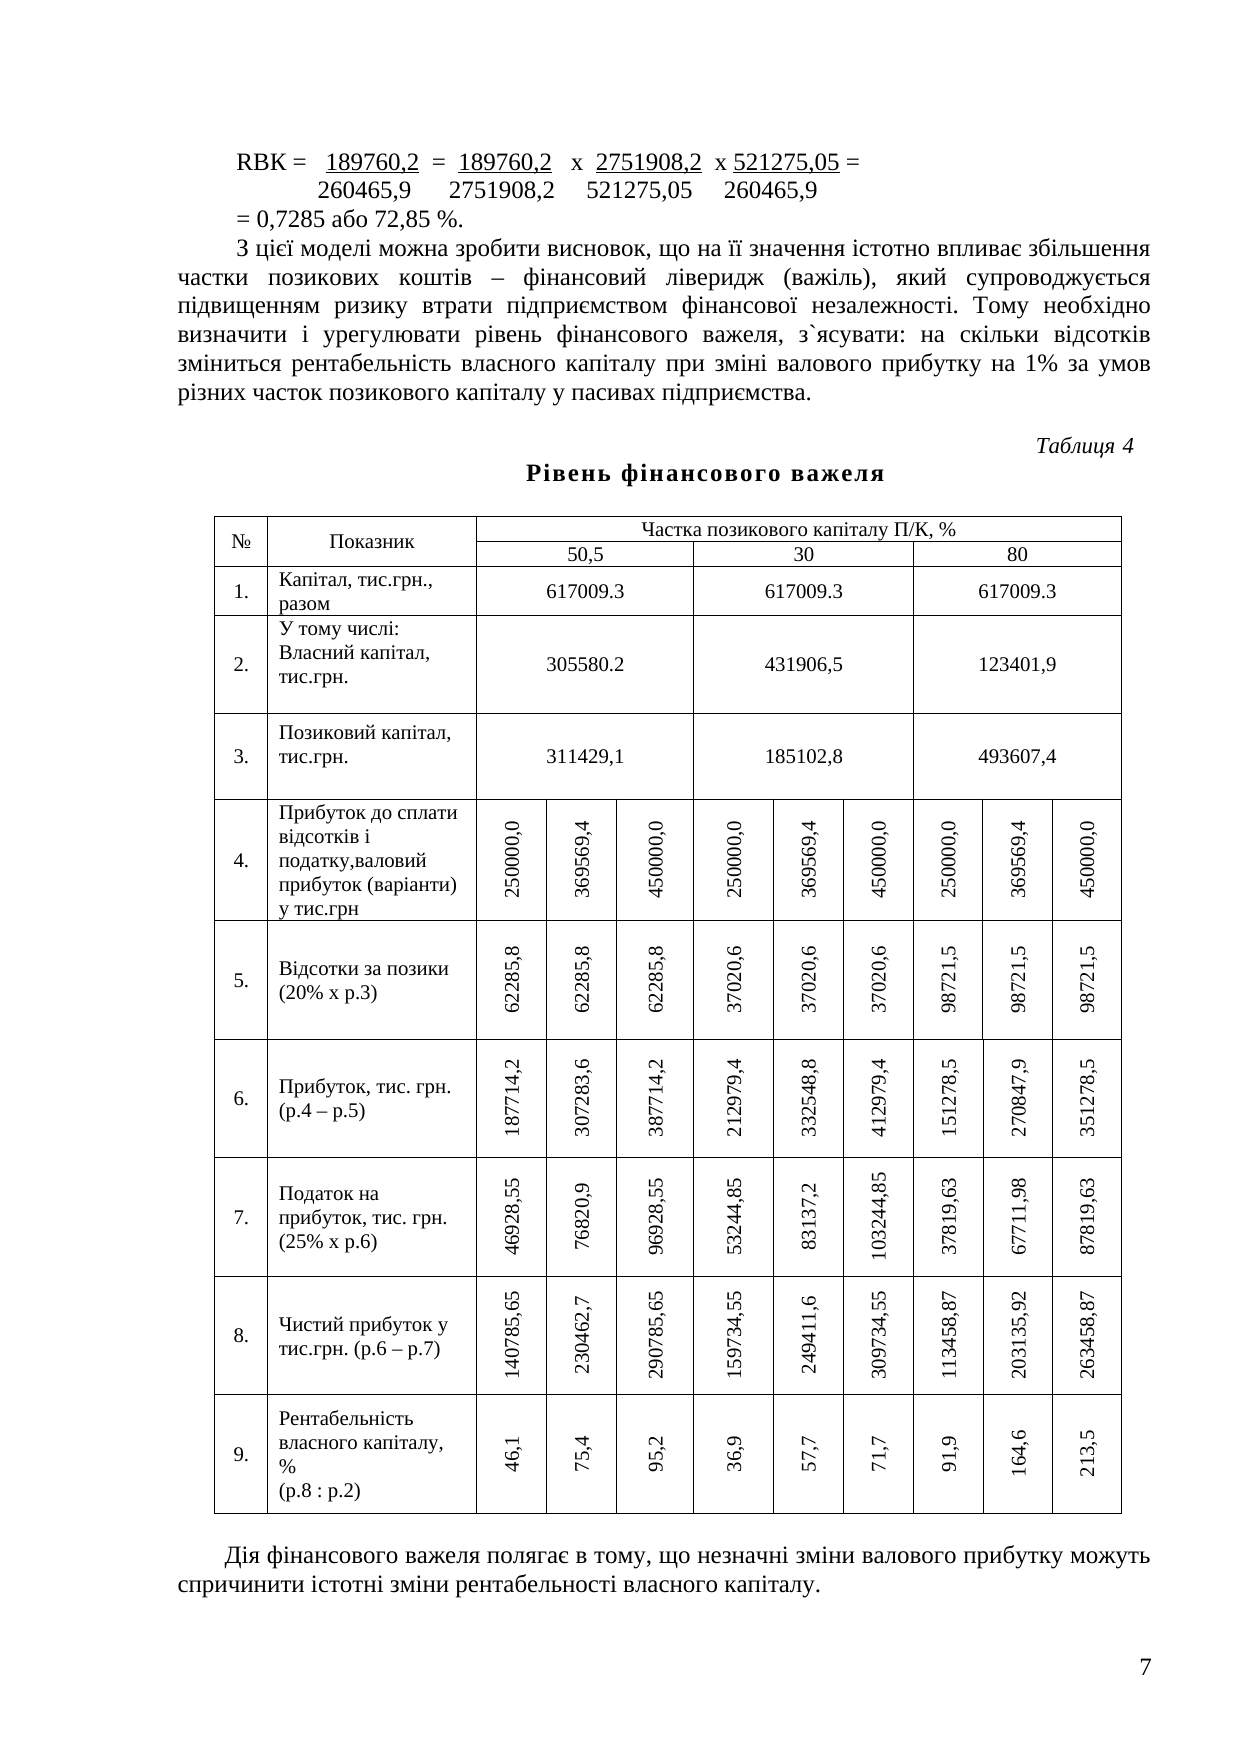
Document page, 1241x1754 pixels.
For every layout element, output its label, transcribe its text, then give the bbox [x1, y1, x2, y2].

table_header Показник [268, 517, 476, 566]
table_cell 290785,65 [617, 1277, 693, 1394]
table_cell Прибуток до сплати вiдсоткiв i податку,валовий прибуток (варiанти) у тис.грн [268, 800, 476, 920]
table_cell 103244,85 [844, 1158, 913, 1276]
table_cell 140785,65 [477, 1277, 546, 1394]
table_cell 53244,85 [694, 1158, 773, 1276]
subtitle Рівень фінансового важеля [177, 458, 1152, 487]
table_cell 46,1 [477, 1395, 546, 1513]
table_cell 387714,2 [617, 1040, 693, 1157]
text Дія фінансового важеля полягає в тому, що незначні зміни валового прибутку можуть спричинити істотні зміни рентабельності власного капіталу. [177, 1540, 1152, 1598]
table_cell 95,2 [617, 1395, 693, 1513]
table_cell 164,6 [984, 1395, 1052, 1513]
table_cell 431906,5 [694, 616, 913, 712]
table_cell 83137,2 [774, 1158, 843, 1276]
table_header Частка позикового капiталу П/К, % [477, 517, 1121, 541]
table_cell Вiдсотки за позики (20% х р.3) [268, 921, 476, 1039]
text = 0,7285 або 72,85 %. [177, 204, 1152, 233]
text З цієї моделі можна зробити висновок, що на її значення істотно впливає збільшення частки позикових коштів – фінансовий ліверидж (важіль), який супроводжується підвищенням ризику втрати підприємством фінансової незалежності. Тому необхідно визначити і урегулювати рівень фінансового важеля, з`ясувати: на скільки відсотків зміниться рентабельність власного капіталу при зміні валового прибутку на 1% за умов різних часток позикового капіталу у пасивах підприємства. [177, 233, 1152, 406]
table_cell Капiтал, тис.грн., разом [268, 567, 476, 615]
table_cell Чистий прибуток у тис.грн. (р.6 – р.7) [268, 1277, 476, 1394]
table_cell 212979,4 [694, 1040, 773, 1157]
table_cell 71,7 [844, 1395, 913, 1513]
table_cell 96928,55 [617, 1158, 693, 1276]
table_cell 62285,8 [617, 921, 693, 1039]
table_cell 185102,8 [694, 714, 913, 799]
table_cell 5. [215, 921, 267, 1039]
table_cell 8. [215, 1277, 267, 1394]
table_cell 369569,4 [547, 800, 616, 920]
table_cell 617009.3 [914, 567, 1121, 615]
table_cell 113458,87 [914, 1277, 983, 1394]
table_cell 98721,5 [983, 921, 1052, 1039]
table_cell 7. [215, 1158, 267, 1276]
table_cell 270847,9 [984, 1040, 1052, 1157]
table_cell 37819,63 [914, 1158, 983, 1276]
table_cell 203135,92 [984, 1277, 1052, 1394]
table_cell 151278,5 [914, 1040, 983, 1157]
table_header № [215, 517, 267, 566]
table_cell Податок на прибуток, тис. грн. (25% х р.6) [268, 1158, 476, 1276]
table_cell 37020,6 [774, 921, 843, 1039]
table_cell 2. [215, 616, 267, 712]
table_cell 76820,9 [547, 1158, 616, 1276]
table_cell 57,7 [774, 1395, 843, 1513]
table_cell 617009.3 [477, 567, 693, 615]
table_cell 351278,5 [1053, 1040, 1121, 1157]
table_cell 230462,7 [547, 1277, 616, 1394]
table_cell 305580.2 [477, 616, 693, 712]
table_cell 249411,6 [774, 1277, 843, 1394]
subtitle Таблиця 4 [177, 432, 1152, 458]
table_cell 62285,8 [547, 921, 616, 1039]
table_cell 187714,2 [477, 1040, 546, 1157]
table_cell 450000,0 [1053, 800, 1121, 920]
table_cell У тому числi: Власний капiтал, тис.грн. [268, 616, 476, 712]
table_cell 412979,4 [844, 1040, 913, 1157]
table_cell 213,5 [1053, 1395, 1121, 1513]
table_cell 309734,55 [844, 1277, 913, 1394]
table_cell 1. [215, 567, 267, 615]
table_cell 50,5 [477, 542, 693, 566]
table_cell 87819,63 [1053, 1158, 1121, 1276]
table_cell Позиковий капітал, тис.грн. [268, 714, 476, 799]
table_cell 369569,4 [774, 800, 843, 920]
table_cell 9. [215, 1395, 267, 1513]
table_cell 250000,0 [694, 800, 773, 920]
table_cell 98721,5 [1053, 921, 1121, 1039]
table_cell 263458,87 [1053, 1277, 1121, 1394]
table_cell 30 [694, 542, 913, 566]
table_cell 91,9 [914, 1395, 983, 1513]
table_cell 36,9 [694, 1395, 773, 1513]
table_cell 311429,1 [477, 714, 693, 799]
table_cell 493607,4 [914, 714, 1121, 799]
table_cell 67711,98 [984, 1158, 1052, 1276]
table_cell 450000,0 [844, 800, 913, 920]
table_cell 123401,9 [914, 616, 1121, 712]
table_cell 80 [914, 542, 1121, 566]
table_cell 250000,0 [477, 800, 546, 920]
table_cell 98721,5 [914, 921, 982, 1039]
table_cell Прибуток, тис. грн. (р.4 – р.5) [268, 1040, 476, 1157]
table_cell 75,4 [547, 1395, 616, 1513]
table_cell 307283,6 [547, 1040, 616, 1157]
text 260465,9 2751908,2 521275,05 260465,9 [177, 176, 1152, 204]
table_cell 62285,8 [477, 921, 546, 1039]
table_cell 450000,0 [617, 800, 693, 920]
table_cell 4. [215, 800, 267, 920]
table_cell 332548,8 [774, 1040, 843, 1157]
table_cell 369569,4 [983, 800, 1052, 920]
text RВК = 189760,2 = 189760,2 х 2751908,2 х 521275,05 = [177, 147, 1152, 176]
table_cell 250000,0 [914, 800, 982, 920]
table_cell 3. [215, 714, 267, 799]
table_cell 6. [215, 1040, 267, 1157]
table_cell 37020,6 [694, 921, 773, 1039]
table_cell 617009.3 [694, 567, 913, 615]
table_cell 159734,55 [694, 1277, 773, 1394]
table_cell 37020,6 [844, 921, 913, 1039]
table_cell 46928,55 [477, 1158, 546, 1276]
table_cell Рентабельнiсть власного капiталу, % (р.8 : р.2) [268, 1395, 476, 1513]
